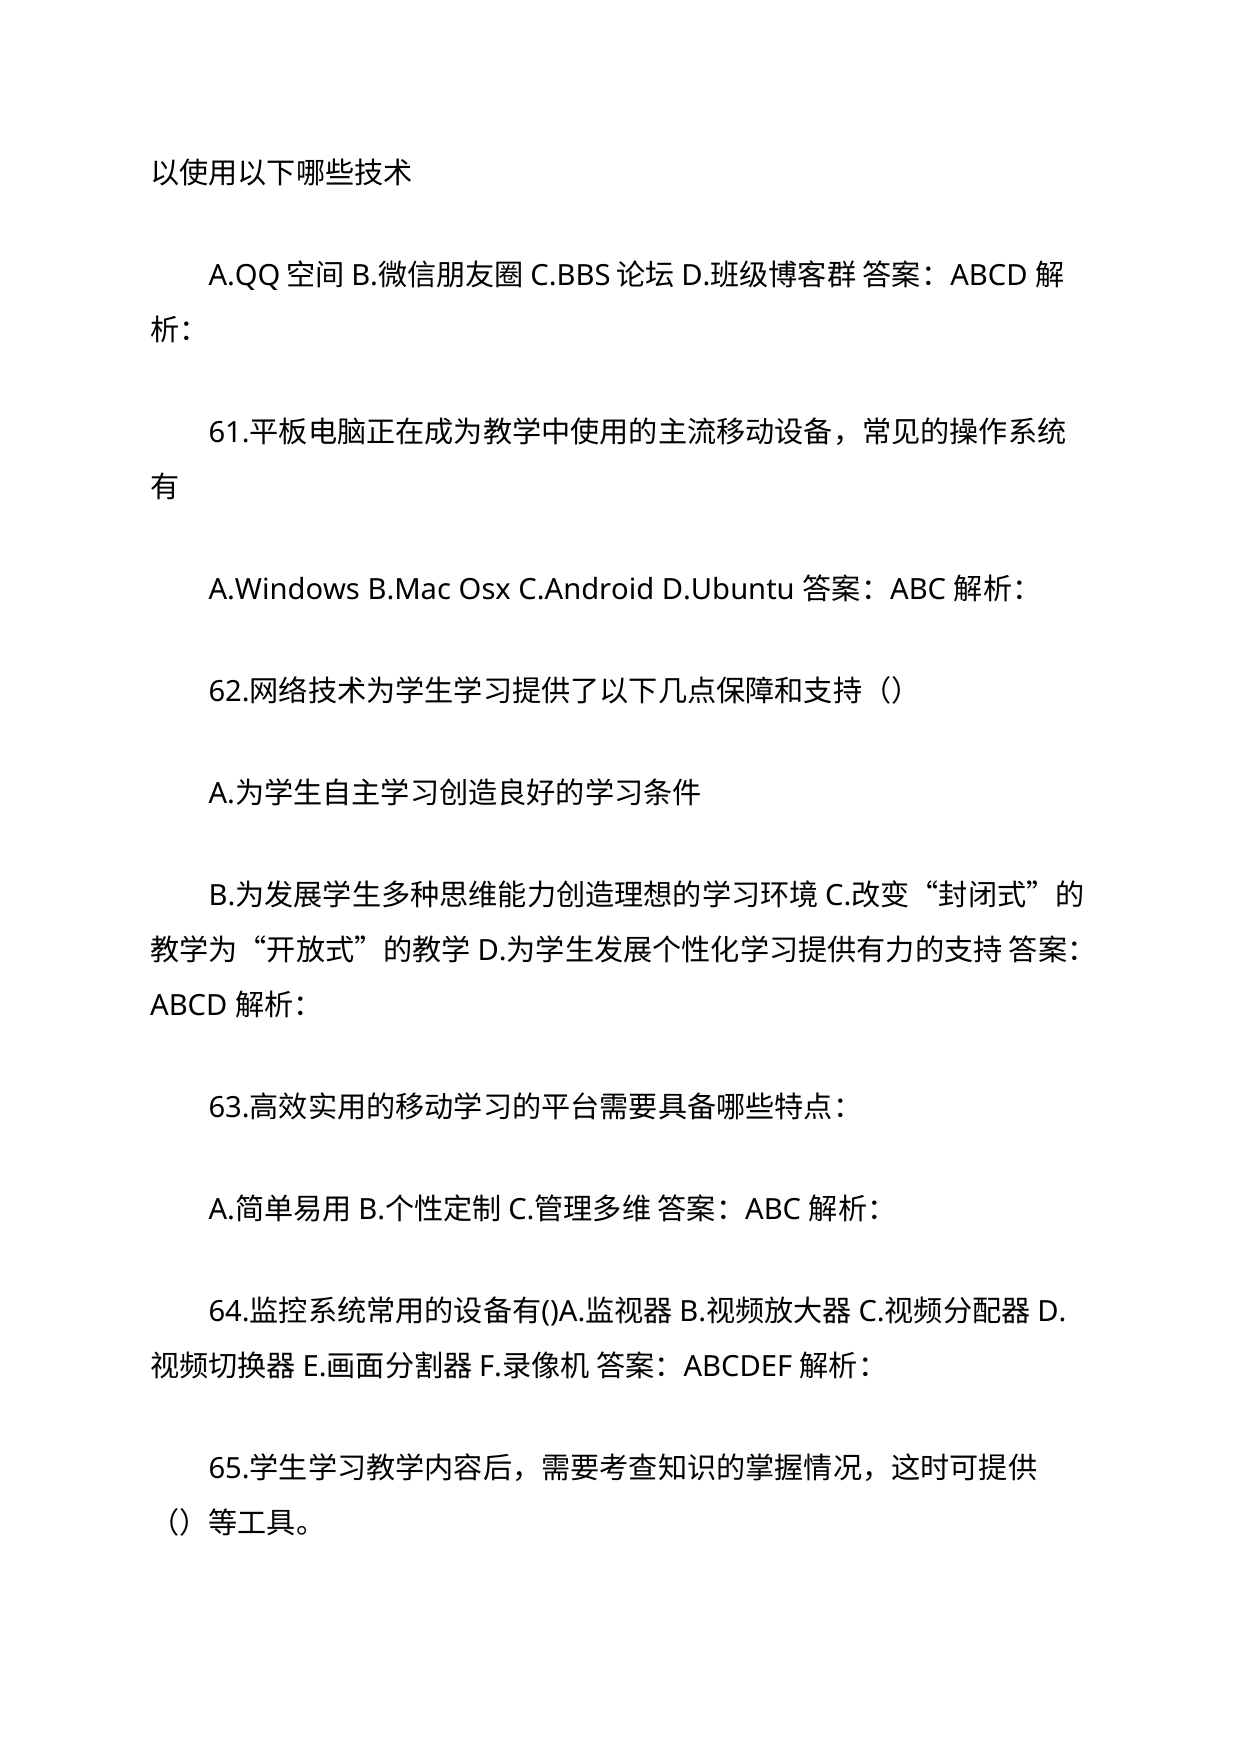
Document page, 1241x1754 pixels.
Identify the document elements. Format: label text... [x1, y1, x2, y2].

text A.简单易用 B.个性定制 C.管理多维 答案：ABC 解析： [150, 1185, 1090, 1228]
text 63.高效实用的移动学习的平台需要具备哪些特点： [150, 1083, 1090, 1126]
text B.为发展学生多种思维能力创造理想的学习环境 C.改变“封闭式”的教学为“开放式”的教学 D.为学生发展个性化学习提供有力的支持 答案：ABCD 解析： [150, 871, 1090, 1024]
text A.Windows B.Mac Osx C.Android D.Ubuntu 答案：ABC 解析： [150, 565, 1090, 608]
text A.为学生自主学习创造良好的学习条件 [150, 769, 1090, 812]
text 61.平板电脑正在成为教学中使用的主流移动设备，常见的操作系统有 [150, 408, 1090, 506]
text 62.网络技术为学生学习提供了以下几点保障和支持（） [150, 667, 1090, 710]
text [150, 150, 1090, 192]
text 64.监控系统常用的设备有()A.监视器 B.视频放大器 C.视频分配器 D.视频切换器 E.画面分割器 F.录像机 答案：ABCDEF 解析： [150, 1287, 1090, 1384]
text 65.学生学习教学内容后，需要考查知识的掌握情况，这时可提供（）等工具。 [150, 1444, 1090, 1541]
text A.QQ空间 B.微信朋友圈 C.BBS论坛 D.班级博客群 答案：ABCD 解析： [150, 252, 1090, 349]
